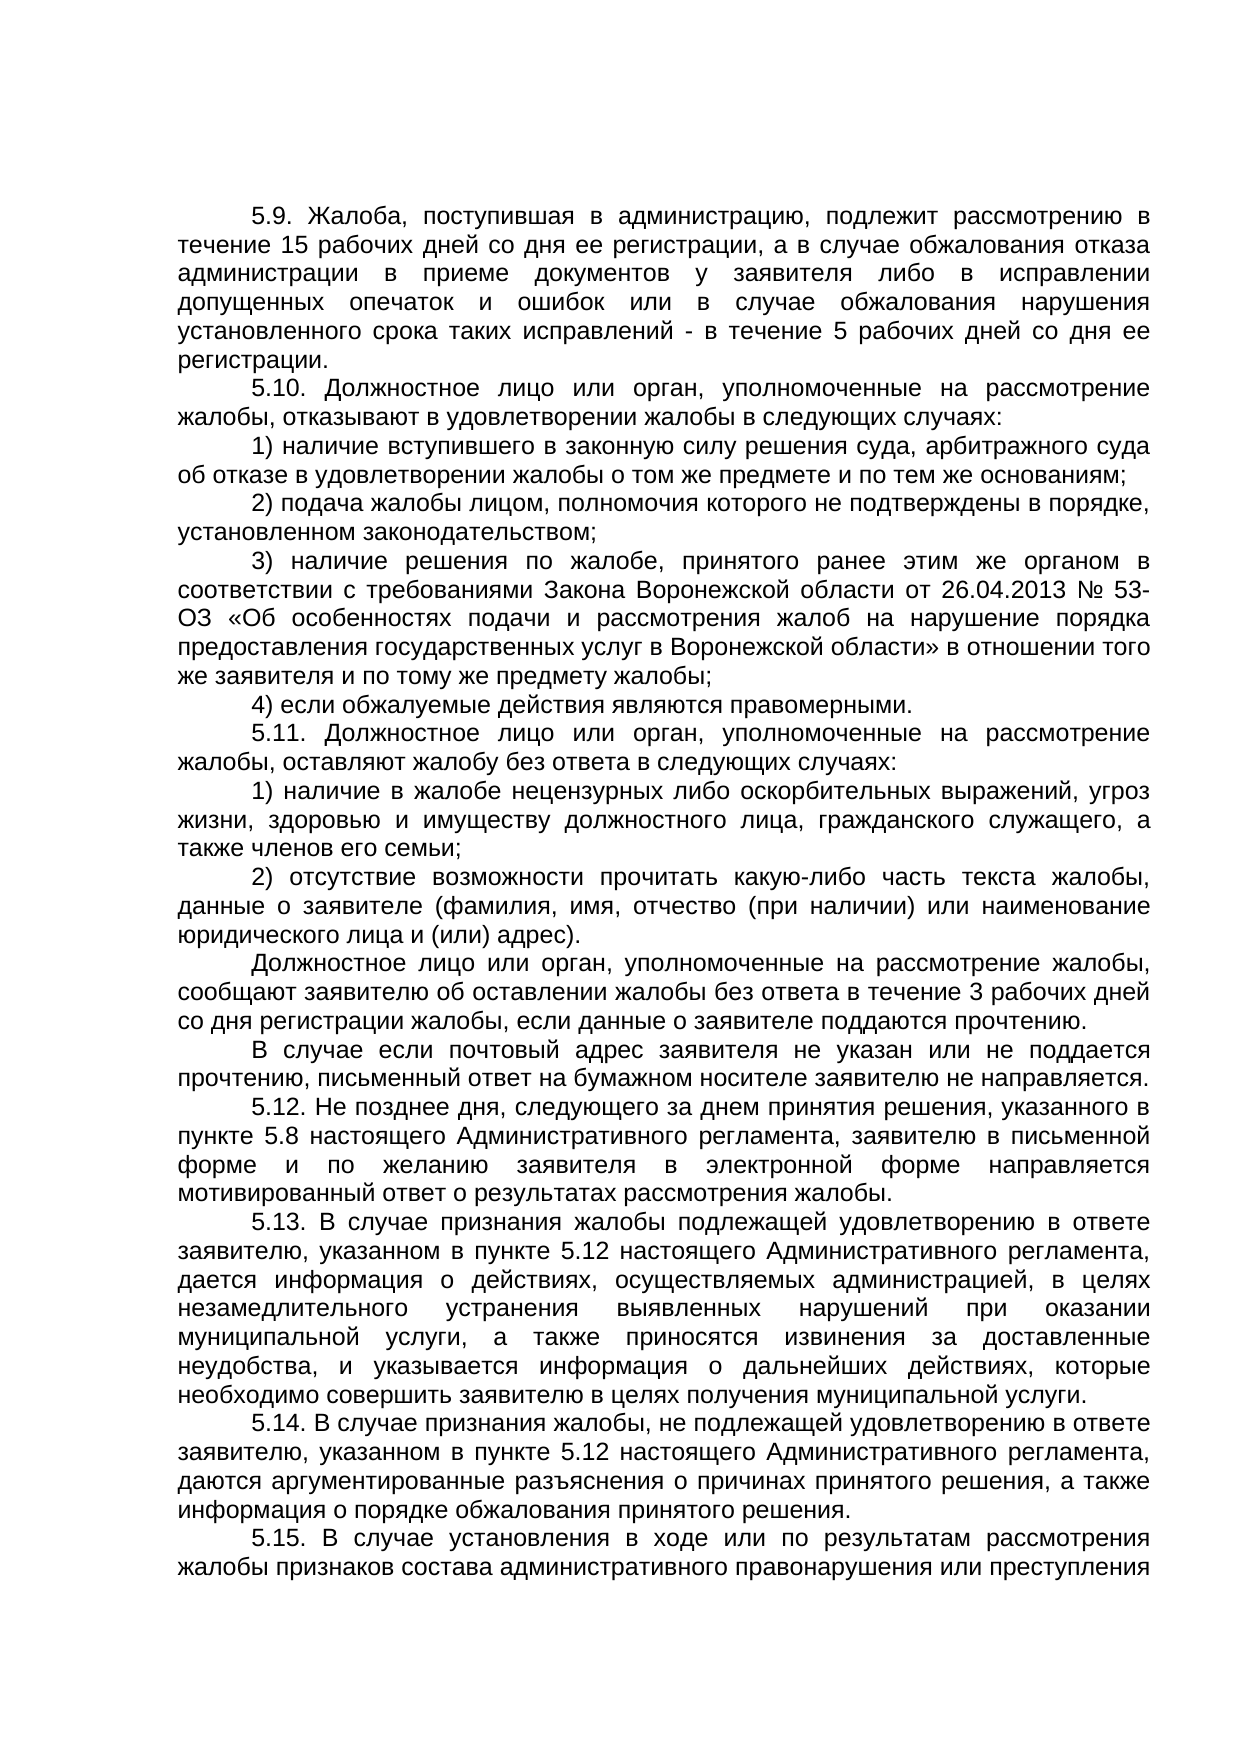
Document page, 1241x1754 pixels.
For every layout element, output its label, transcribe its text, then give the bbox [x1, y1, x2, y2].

text 1) наличие вступившего в законную силу решения суда, арбитражного суда об отказе в удовлетворении жалобы о том же предмете и по тем же основаниям; [177, 431, 1152, 488]
text 4) если обжалуемые действия являются правомерными. [177, 689, 1152, 718]
text 2) отсутствие возможности прочитать какую-либо часть текста жалобы, данные о заявителе (фамилия, имя, отчество (при наличии) или наименование юридического лица и (или) адрес). [177, 862, 1152, 948]
text 5.9. Жалоба, поступившая в администрацию, подлежит рассмотрению в течение 15 рабочих дней со дня ее регистрации, а в случае обжалования отказа администрации в приеме документов у заявителя либо в исправлении допущенных опечаток и ошибок или в случае обжалования нарушения установленного срока таких исправлений - в течение 5 рабочих дней со дня ее регистрации. [177, 201, 1152, 373]
text 5.14. В случае признания жалобы, не подлежащей удовлетворению в ответе заявителю, указанном в пункте 5.12 настоящего Административного регламента, даются аргументированные разъяснения о причинах принятого решения, а также информация о порядке обжалования принятого решения. [177, 1408, 1152, 1523]
text В случае если почтовый адрес заявителя не указан или не поддается прочтению, письменный ответ на бумажном носителе заявителю не направляется. [177, 1034, 1152, 1092]
text 3) наличие решения по жалобе, принятого ранее этим же органом в соответствии с требованиями Закона Воронежской области от 26.04.2013 № 53-ОЗ «Об особенностях подачи и рассмотрения жалоб на нарушение порядка предоставления государственных услуг в Воронежской области» в отношении того же заявителя и по тому же предмету жалобы; [177, 546, 1152, 689]
text Должностное лицо или орган, уполномоченные на рассмотрение жалобы, сообщают заявителю об оставлении жалобы без ответа в течение 3 рабочих дней со дня регистрации жалобы, если данные о заявителе поддаются прочтению. [177, 948, 1152, 1034]
text 5.12. Не позднее дня, следующего за днем принятия решения, указанного в пункте 5.8 настоящего Административного регламента, заявителю в письменной форме и по желанию заявителя в электронной форме направляется мотивированный ответ о результатах рассмотрения жалобы. [177, 1092, 1152, 1207]
text 1) наличие в жалобе нецензурных либо оскорбительных выражений, угроз жизни, здоровью и имуществу должностного лица, гражданского служащего, а также членов его семьи; [177, 776, 1152, 862]
text 5.10. Должностное лицо или орган, уполномоченные на рассмотрение жалобы, отказывают в удовлетворении жалобы в следующих случаях: [177, 373, 1152, 431]
text 5.13. В случае признания жалобы подлежащей удовлетворению в ответе заявителю, указанном в пункте 5.12 настоящего Административного регламента, дается информация о действиях, осуществляемых администрацией, в целях незамедлительного устранения выявленных нарушений при оказании муниципальной услуги, а также приносятся извинения за доставленные неудобства, и указывается информация о дальнейших действиях, которые необходимо совершить заявителю в целях получения муниципальной услуги. [177, 1207, 1152, 1408]
text 5.11. Должностное лицо или орган, уполномоченные на рассмотрение жалобы, оставляют жалобу без ответа в следующих случаях: [177, 718, 1152, 776]
text 2) подача жалобы лицом, полномочия которого не подтверждены в порядке, установленном законодательством; [177, 488, 1152, 546]
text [177, 1523, 1152, 1581]
